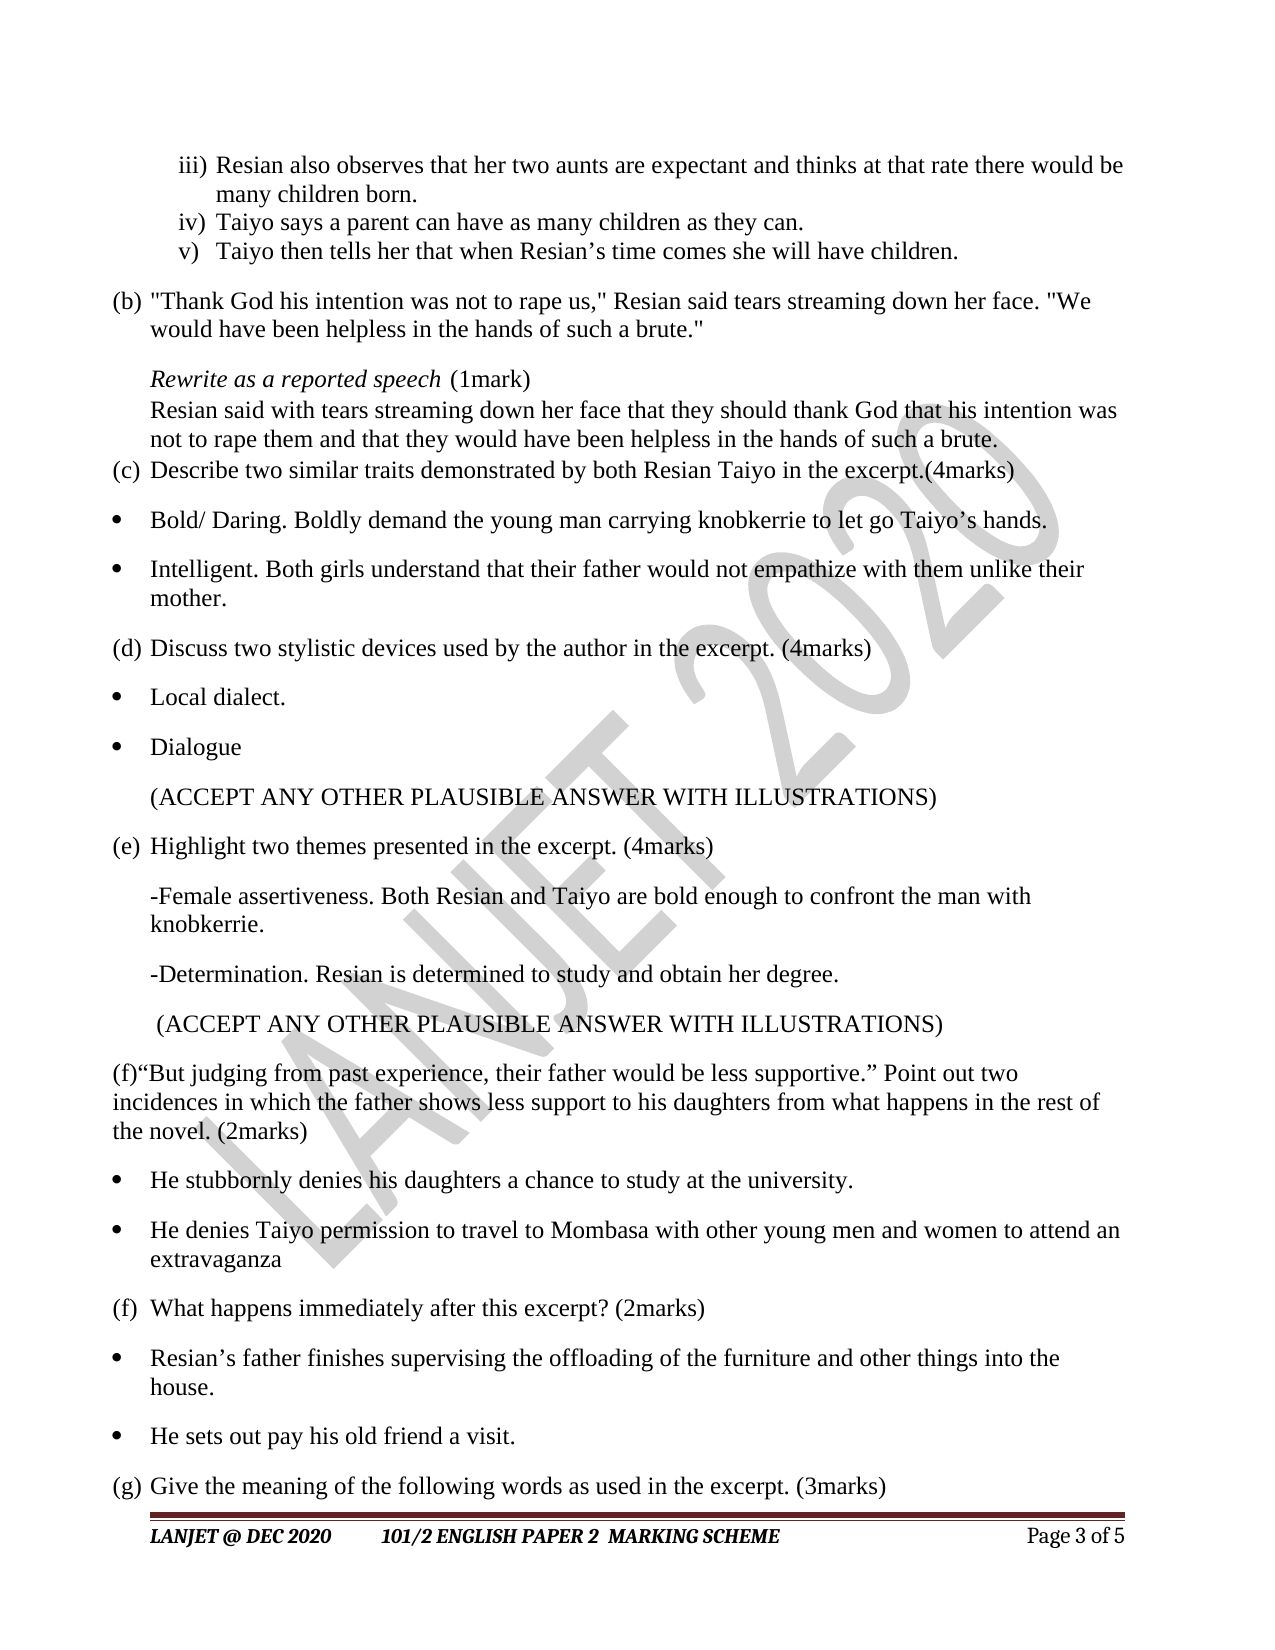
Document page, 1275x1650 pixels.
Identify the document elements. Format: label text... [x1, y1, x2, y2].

list Discuss two stylistic devices used by the author in the excerpt. (4marks) [112, 633, 1125, 662]
text (f)“But judging from past experience, their father would be less supportive.” Point out two incidences in which the father shows less support to his daughters from what happens in the rest of the novel. (2marks) [112, 1058, 1125, 1144]
list Taiyo then tells her that when Resian’s time comes she will have children. [178, 236, 1125, 265]
list Taiyo says a parent can have as many children as they can. [178, 207, 1125, 236]
text -Determination. Resian is determined to study and obtain her degree. [150, 959, 1125, 988]
list What happens immediately after this excerpt? (2marks) [112, 1293, 1125, 1322]
list Bold/ Daring. Boldly demand the young man carrying knobkerrie to let go Taiyo’s hands. [112, 505, 1125, 534]
list He sets out pay his old friend a visit. [112, 1421, 1125, 1450]
list Resian’s father finishes supervising the offloading of the furniture and other things into the house. [112, 1343, 1125, 1400]
text -Female assertiveness. Both Resian and Taiyo are bold enough to confront the man with knobkerrie. [150, 881, 1125, 938]
list Intelligent. Both girls understand that their father would not empathize with them unlike their mother. [112, 554, 1125, 612]
list Highlight two themes presented in the excerpt. (4marks) [112, 831, 1125, 860]
text (ACCEPT ANY OTHER PLAUSIBLE ANSWER WITH ILLUSTRATIONS) [150, 1009, 1125, 1037]
text (ACCEPT ANY OTHER PLAUSIBLE ANSWER WITH ILLUSTRATIONS) [150, 782, 1125, 810]
text Resian said with tears streaming down her face that they should thank God that his intention was not to rape them and that they would have been helpless in the hands of such a brute. [150, 395, 1125, 453]
list "Thank God his intention was not to rape us," Resian said tears streaming down her face. "We would have been helpless in the hands of such a brute." [112, 286, 1125, 343]
list Give the meaning of the following words as used in the excerpt. (3marks) [112, 1471, 1125, 1499]
list Resian also observes that her two aunts are expectant and thinks at that rate there would be many children born. [178, 150, 1125, 207]
text Rewrite as a reported speech (1mark) [150, 364, 1125, 393]
list Local dialect. [112, 682, 1125, 711]
list Describe two similar traits demonstrated by both Resian Taiyo in the excerpt.(4marks) [112, 455, 1125, 484]
list He denies Taiyo permission to travel to Mombasa with other young men and women to attend an extravaganza [112, 1215, 1125, 1272]
list Dialogue [112, 732, 1125, 761]
list He stubbornly denies his daughters a chance to study at the university. [112, 1165, 1125, 1194]
